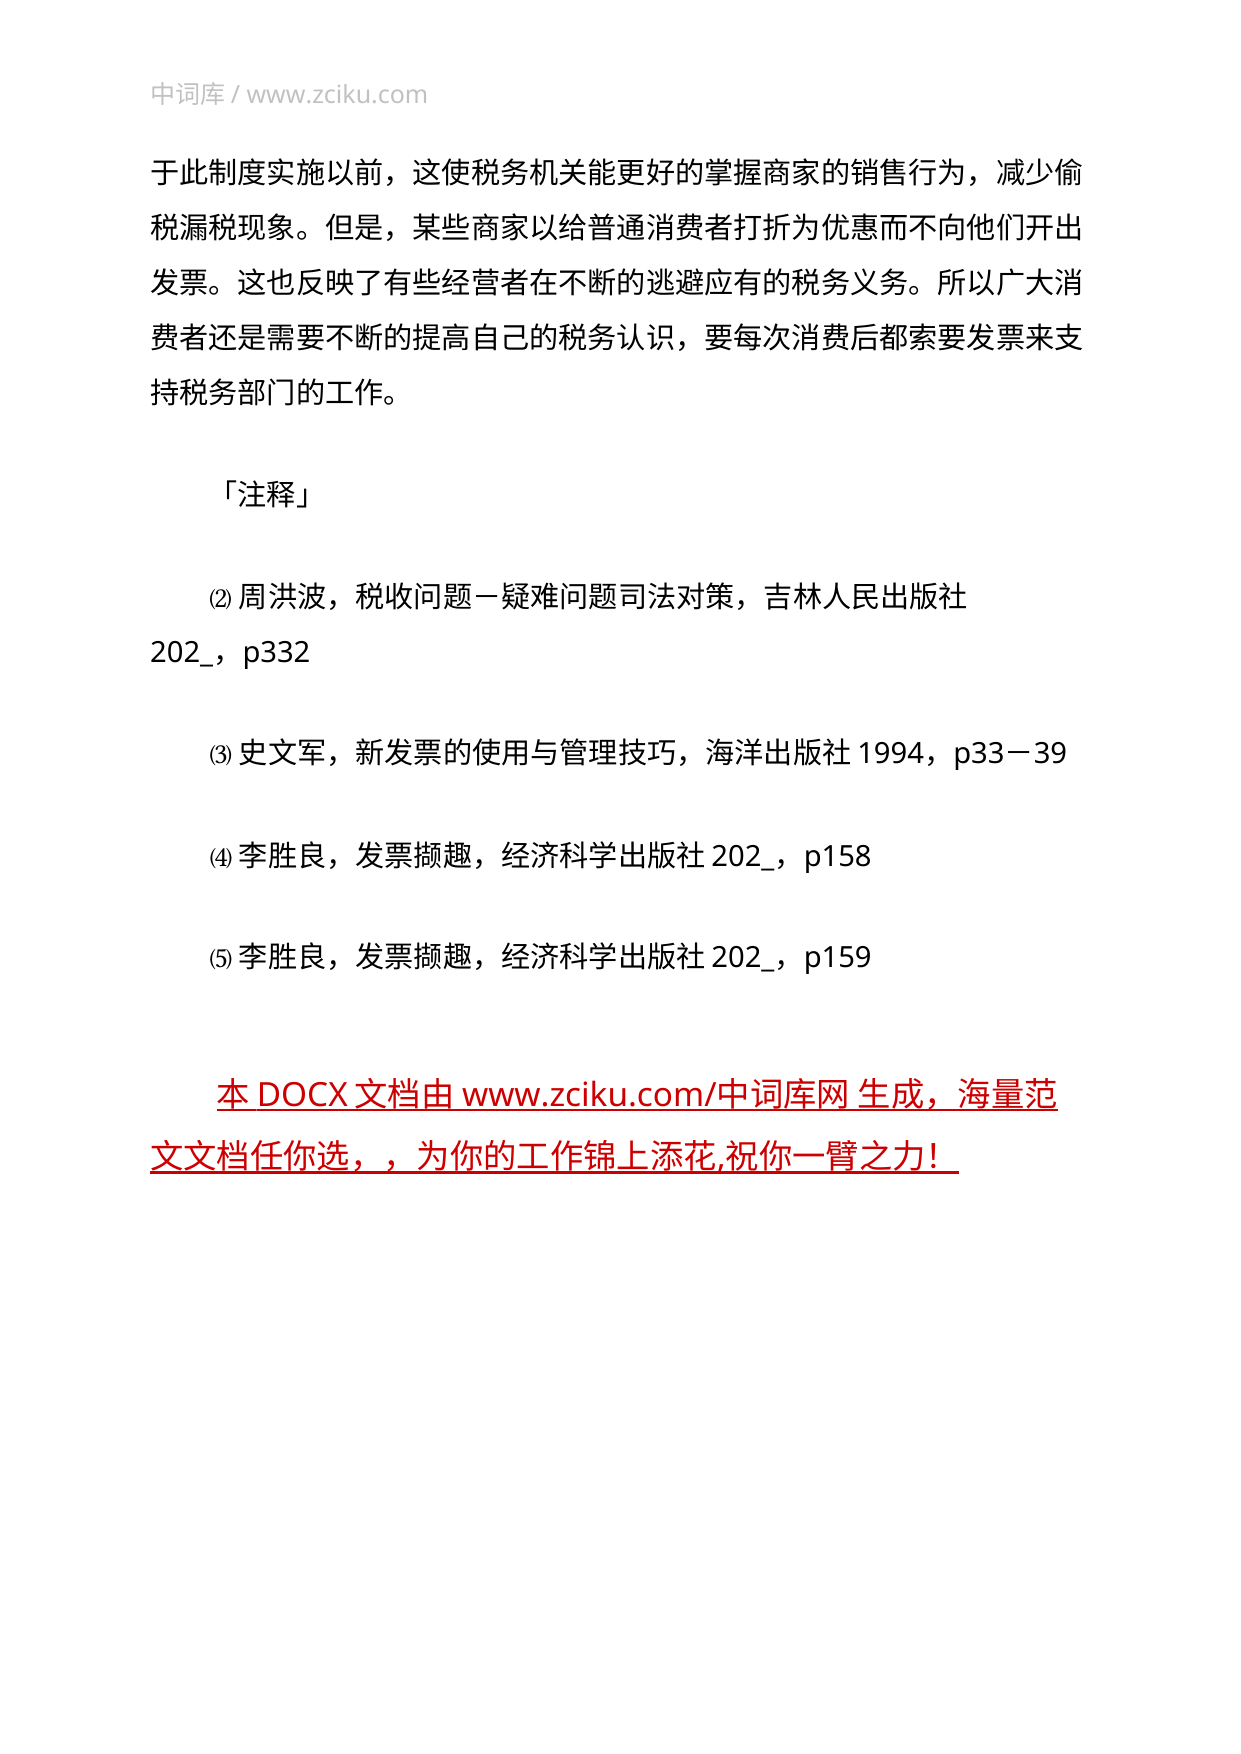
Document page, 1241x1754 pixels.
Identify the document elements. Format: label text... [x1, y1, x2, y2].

text ⑷李胜良，发票撷趣，经济科学出版社202_，p158 [150, 832, 1090, 874]
text ⑸李胜良，发票撷趣，经济科学出版社202_，p159 [150, 934, 1090, 976]
text 「注释」 [150, 471, 1090, 514]
text 本DOCX文档由 www.zciku.com/中词库网 生成，海量范文文档任你选，，为你的工作锦上添花,祝你一臂之力！ [150, 1067, 1090, 1178]
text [150, 150, 1090, 412]
text ⑵周洪波，税收问题－疑难问题司法对策，吉林人民出版社202_，p332 [150, 573, 1090, 671]
text ⑶史文军，新发票的使用与管理技巧，海洋出版社1994，p33－39 [150, 730, 1090, 772]
